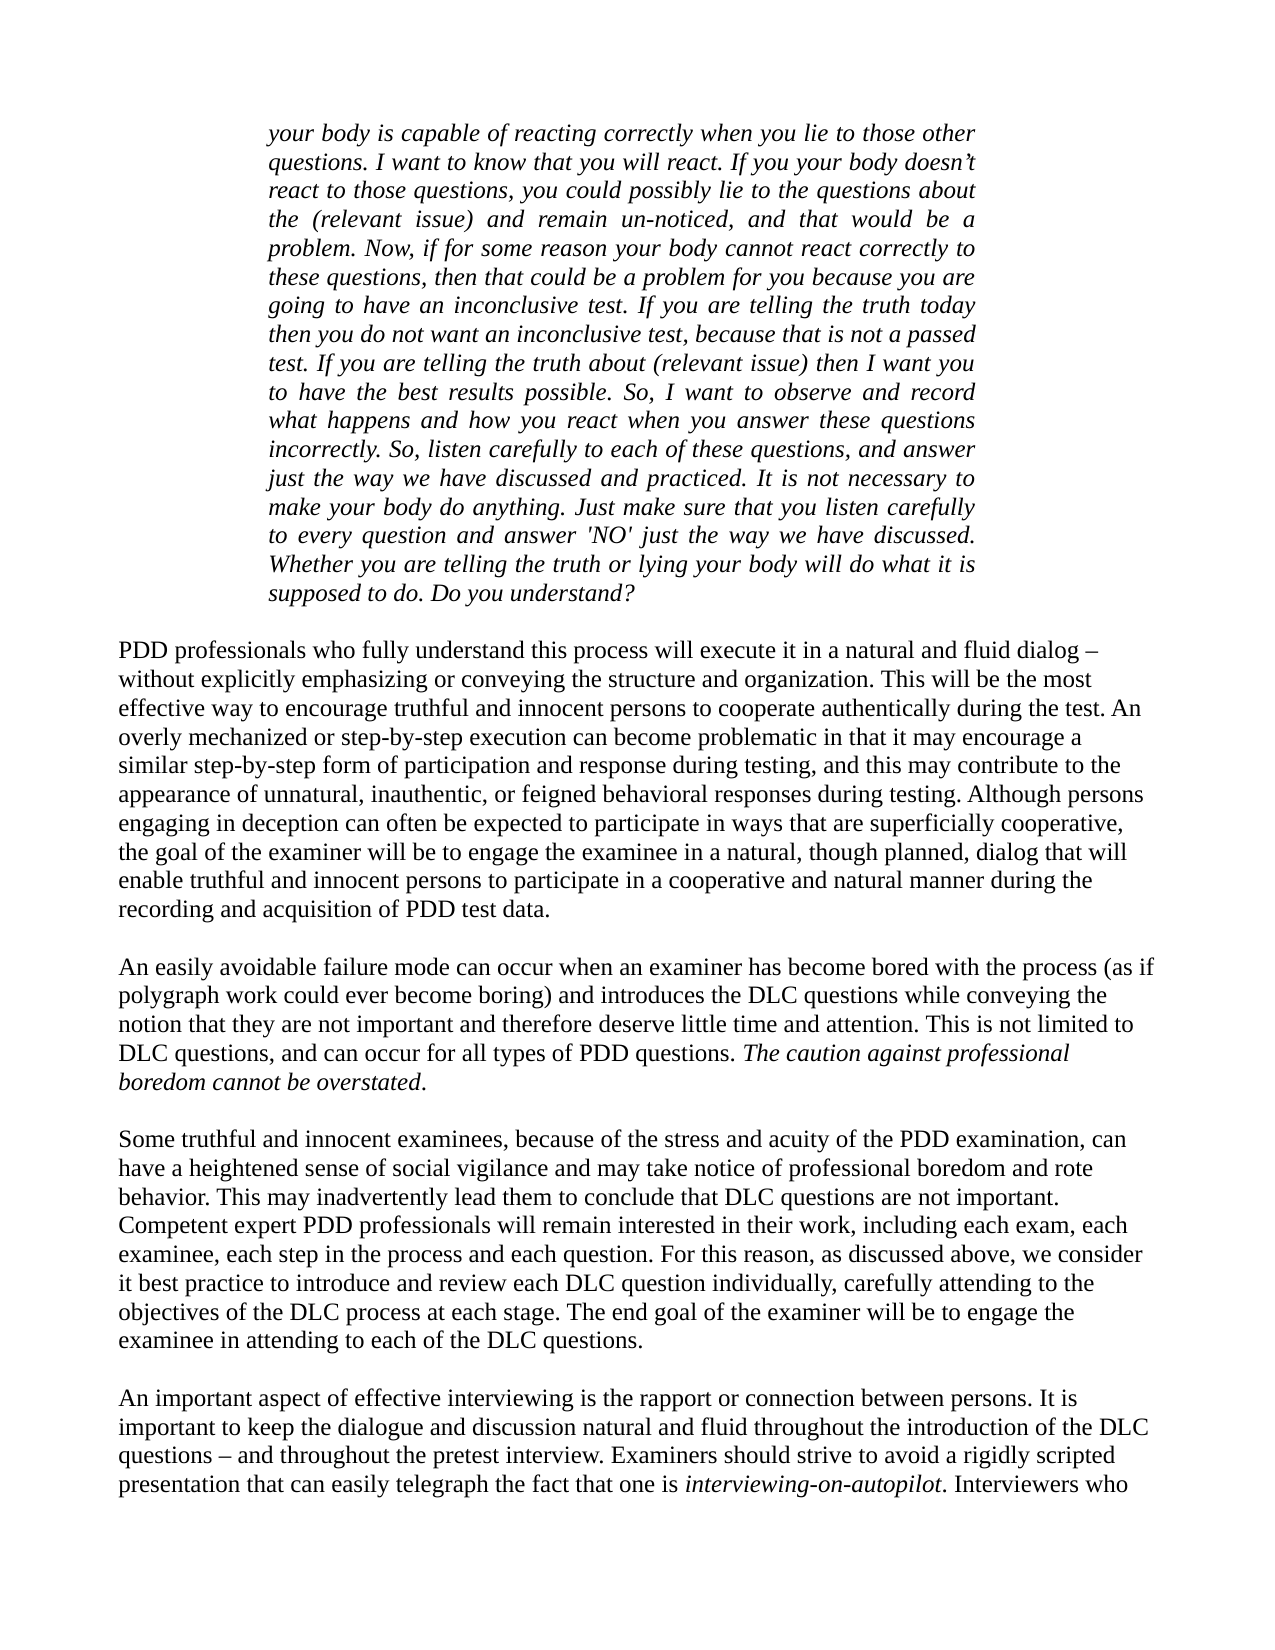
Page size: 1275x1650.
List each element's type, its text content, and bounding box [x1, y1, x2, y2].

text PDD professionals who fully understand this process will execute it in a natural and fluid dialog – without explicitly emphasizing or conveying the structure and organization. This will be the most effective way to encourage truthful and innocent persons to cooperate authentically during the test. An overly mechanized or step-by-step execution can become problematic in that it may encourage a similar step-by-step form of participation and response during testing, and this may contribute to the appearance of unnatural, inauthentic, or feigned behavioral responses during testing. Although persons engaging in deception can often be expected to participate in ways that are superficially cooperative, the goal of the examiner will be to engage the examinee in a natural, though planned, dialog that will enable truthful and innocent persons to participate in a cooperative and natural manner during the recording and acquisition of PDD test data. [118, 636, 1157, 923]
text Some truthful and innocent examinees, because of the stress and acuity of the PDD examination, can have a heightened sense of social vigilance and may take notice of professional boredom and rote behavior. This may inadvertently lead them to conclude that DLC questions are not important. Competent expert PDD professionals will remain interested in their work, including each exam, each examinee, each step in the process and each question. For this reason, as discussed above, we consider it best practice to introduce and review each DLC question individually, carefully attending to the objectives of the DLC process at each stage. The end goal of the examiner will be to engage the examinee in attending to each of the DLC questions. [118, 1124, 1157, 1354]
text An easily avoidable failure mode can occur when an examiner has become bored with the process (as if polygraph work could ever become boring) and introduces the DLC questions while conveying the notion that they are not important and therefore deserve little time and attention. This is not limited to DLC questions, and can occur for all types of PDD questions. The caution against professional boredom cannot be overstated. [118, 952, 1157, 1096]
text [118, 1383, 1157, 1498]
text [268, 118, 979, 607]
